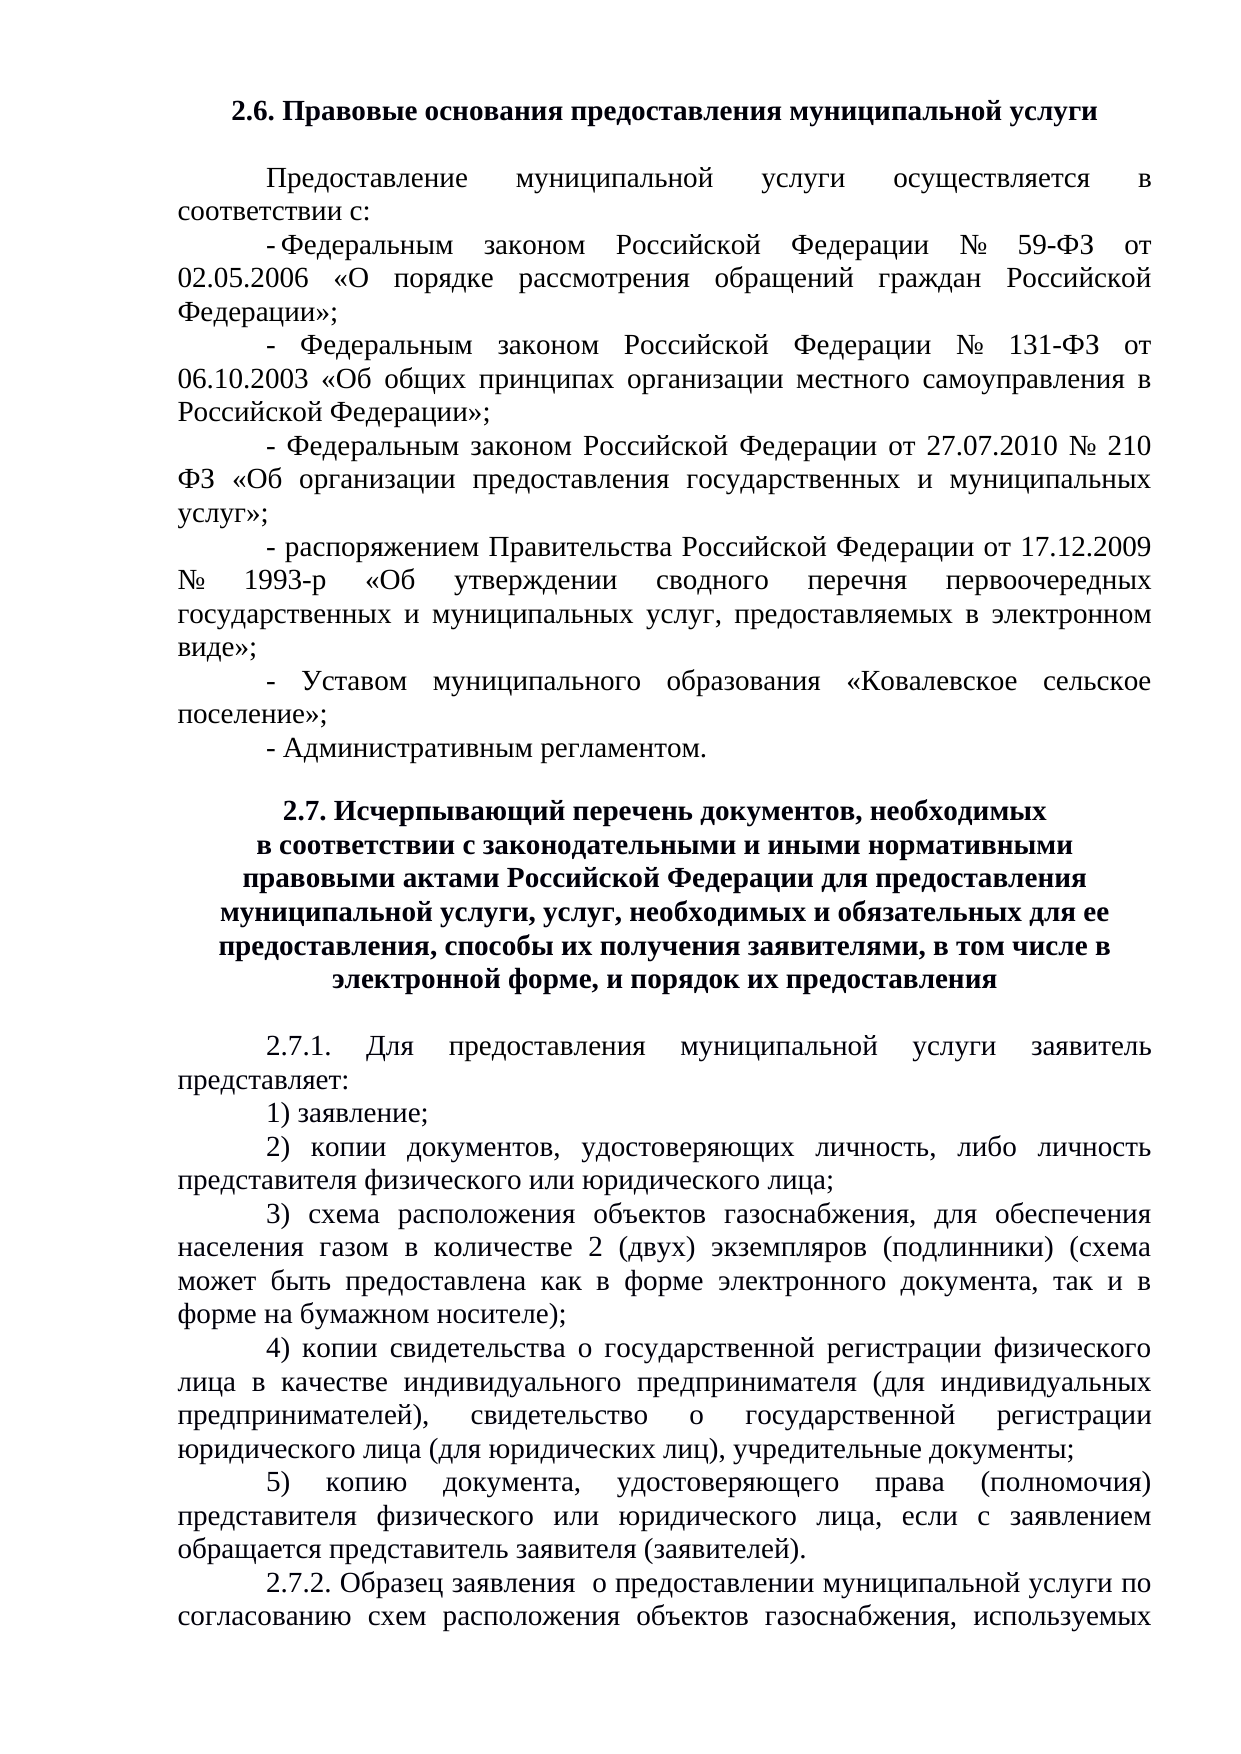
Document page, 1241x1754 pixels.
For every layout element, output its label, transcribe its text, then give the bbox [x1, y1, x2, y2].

text 4) копии свидетельства о государственной регистрации физического лица в качестве индивидуального предпринимателя (для индивидуальных предпринимателей), свидетельство о государственной регистрации юридического лица (для юридических лиц), учредительные документы; [177, 1330, 1152, 1464]
text 2.6. Правовые основания предоставления муниципальной услуги [177, 93, 1152, 126]
list 2.7.1. Для предоставления муниципальной услуги заявитель представляет: [177, 1028, 1152, 1095]
text 5) копию документа, удостоверяющего права (полномочия) представителя физического или юридического лица, если с заявлением обращается представитель заявителя (заявителей). [177, 1464, 1152, 1565]
text в соответствии с законодательными и иными нормативными правовыми актами Российской Федерации для предоставления муниципальной услуги, услуг, необходимых и обязательных для ее предоставления, способы их получения заявителями, в том числе в электронной форме, и порядок их предоставления [177, 827, 1152, 995]
text - Административным регламентом. [177, 730, 1152, 763]
list 1) заявление; [177, 1095, 1152, 1129]
text - распоряжением Правительства Российской Федерации от 17.12.2009 № 1993-р «Об утверждении сводного перечня первоочередных государственных и муниципальных услуг, предоставляемых в электронном виде»; [177, 529, 1152, 663]
text 2.7. Исчерпывающий перечень документов, необходимых [177, 793, 1152, 827]
text - Уставом муниципального образования «Ковалевское сельское поселение»; [177, 663, 1152, 730]
text - Федеральным законом Российской Федерации № 131-ФЗ от 06.10.2003 «Об общих принципах организации местного самоуправления в Российской Федерации»; [177, 327, 1152, 428]
list Федеральным законом Российской Федерации № 59-ФЗ от 02.05.2006 «О порядке рассмотрения обращений граждан Российской Федерации»; [177, 227, 1152, 327]
list Предоставление муниципальной услуги осуществляется в соответствии с: [177, 160, 1152, 227]
text - Федеральным законом Российской Федерации от 27.07.2010 № 210 ФЗ «Об организации предоставления государственных и муниципальных услуг»; [177, 428, 1152, 529]
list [177, 1565, 1152, 1632]
list 2) копии документов, удостоверяющих личность, либо личность представителя физического или юридического лица; [177, 1129, 1152, 1196]
text 3) схема расположения объектов газоснабжения, для обеспечения населения газом в количестве 2 (двух) экземпляров (подлинники) (схема может быть предоставлена как в форме электронного документа, так и в форме на бумажном носителе); [177, 1196, 1152, 1330]
